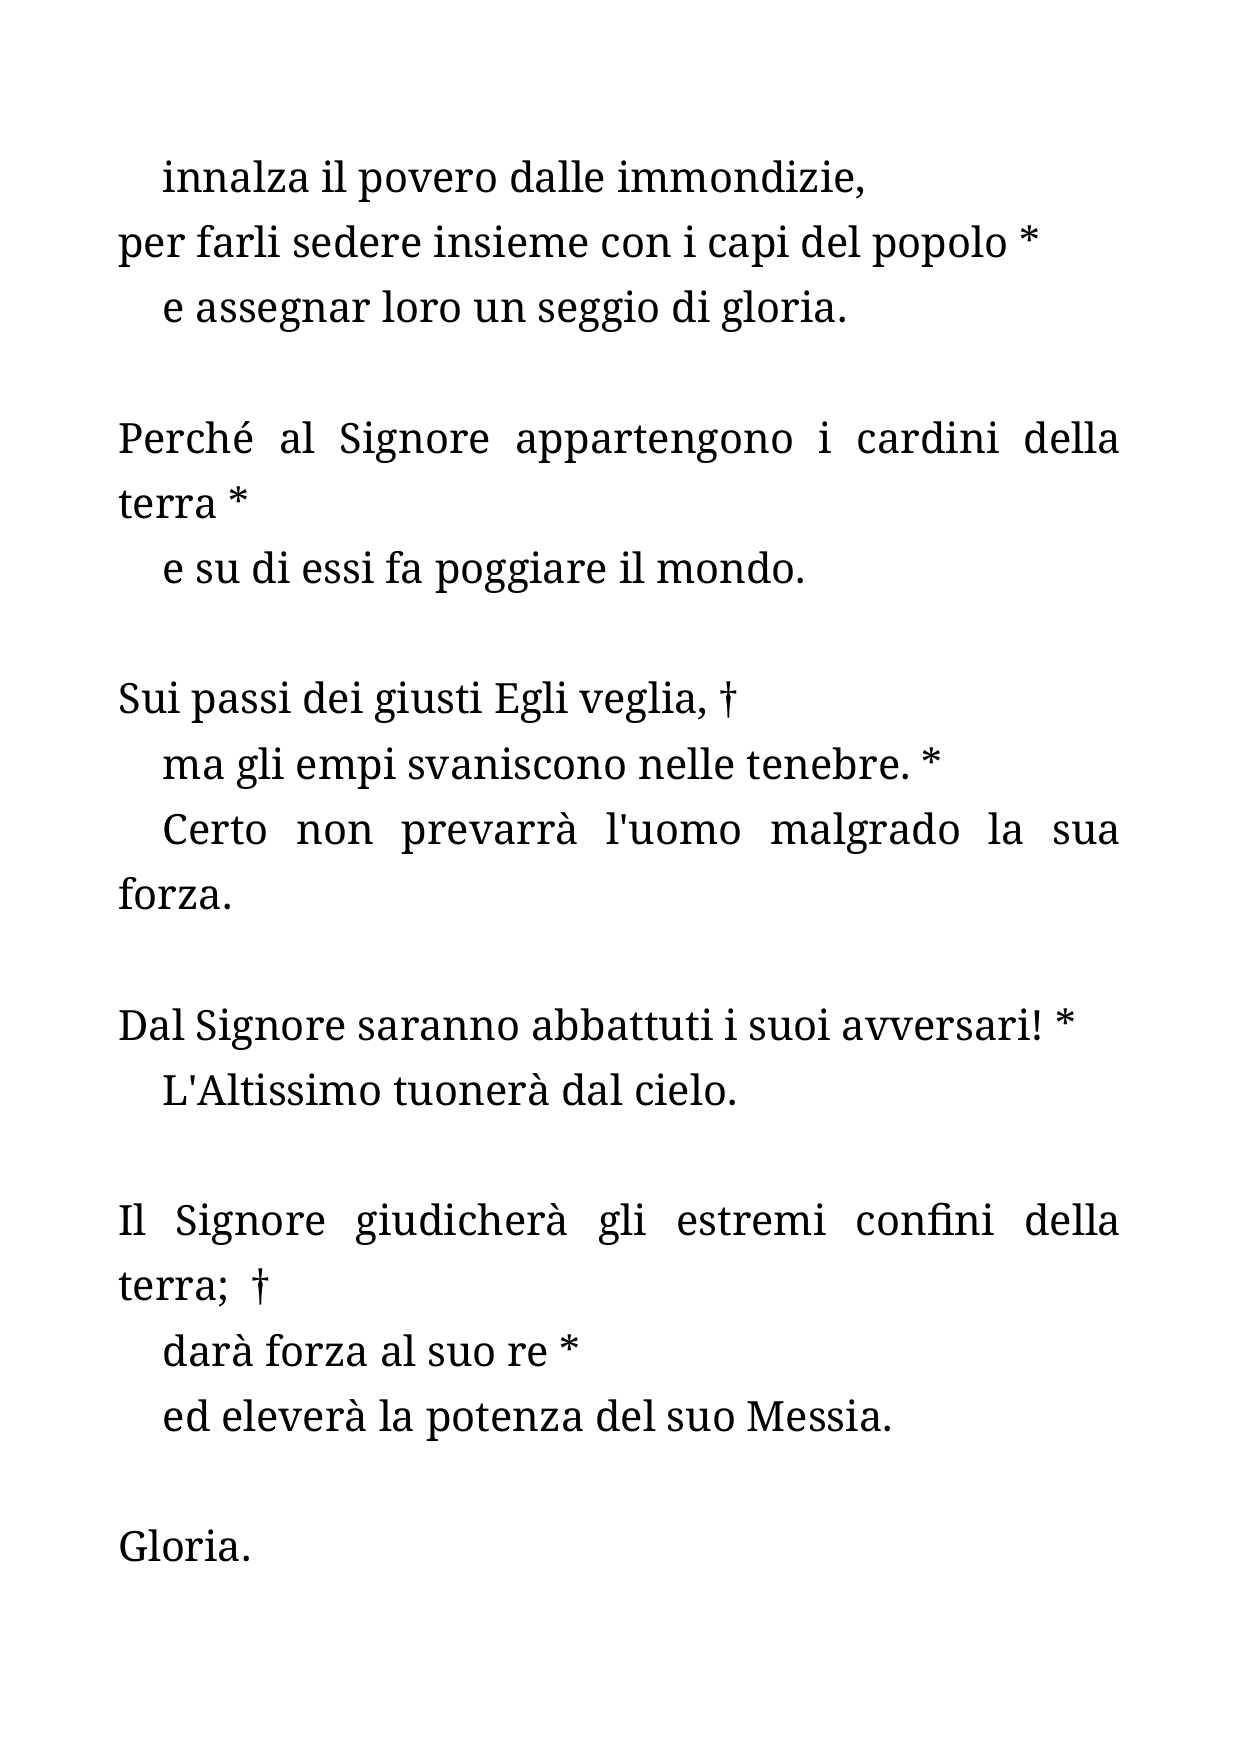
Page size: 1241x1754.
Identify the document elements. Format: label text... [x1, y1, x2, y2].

text e assegnar loro un seggio di gloria. [118, 278, 1122, 335]
text Gloria. [118, 1517, 1122, 1574]
text L'Altissimo tuonerà dal cielo. [118, 1061, 1122, 1117]
text Perché al Signore appartengono i cardini della terra * [118, 408, 1122, 530]
text per farli sedere insieme con i capi del popolo * [118, 213, 1122, 269]
text innalza il povero dalle immondizie, [118, 148, 1122, 204]
text Dal Signore saranno abbattuti i suoi avversari! * [118, 995, 1122, 1052]
text ma gli empi svaniscono nelle tenebre. * [118, 734, 1122, 791]
text e su di essi fa poggiare il mondo. [118, 539, 1122, 596]
text ed eleverà la potenza del suo Messia. [118, 1387, 1122, 1443]
text Il Signore giudicherà gli estremi confini della terra; † [118, 1191, 1122, 1313]
text darà forza al suo re * [118, 1321, 1122, 1378]
text Certo non prevarrà l'uomo malgrado la sua forza. [118, 800, 1122, 922]
text Sui passi dei giusti Egli veglia, † [118, 669, 1122, 726]
